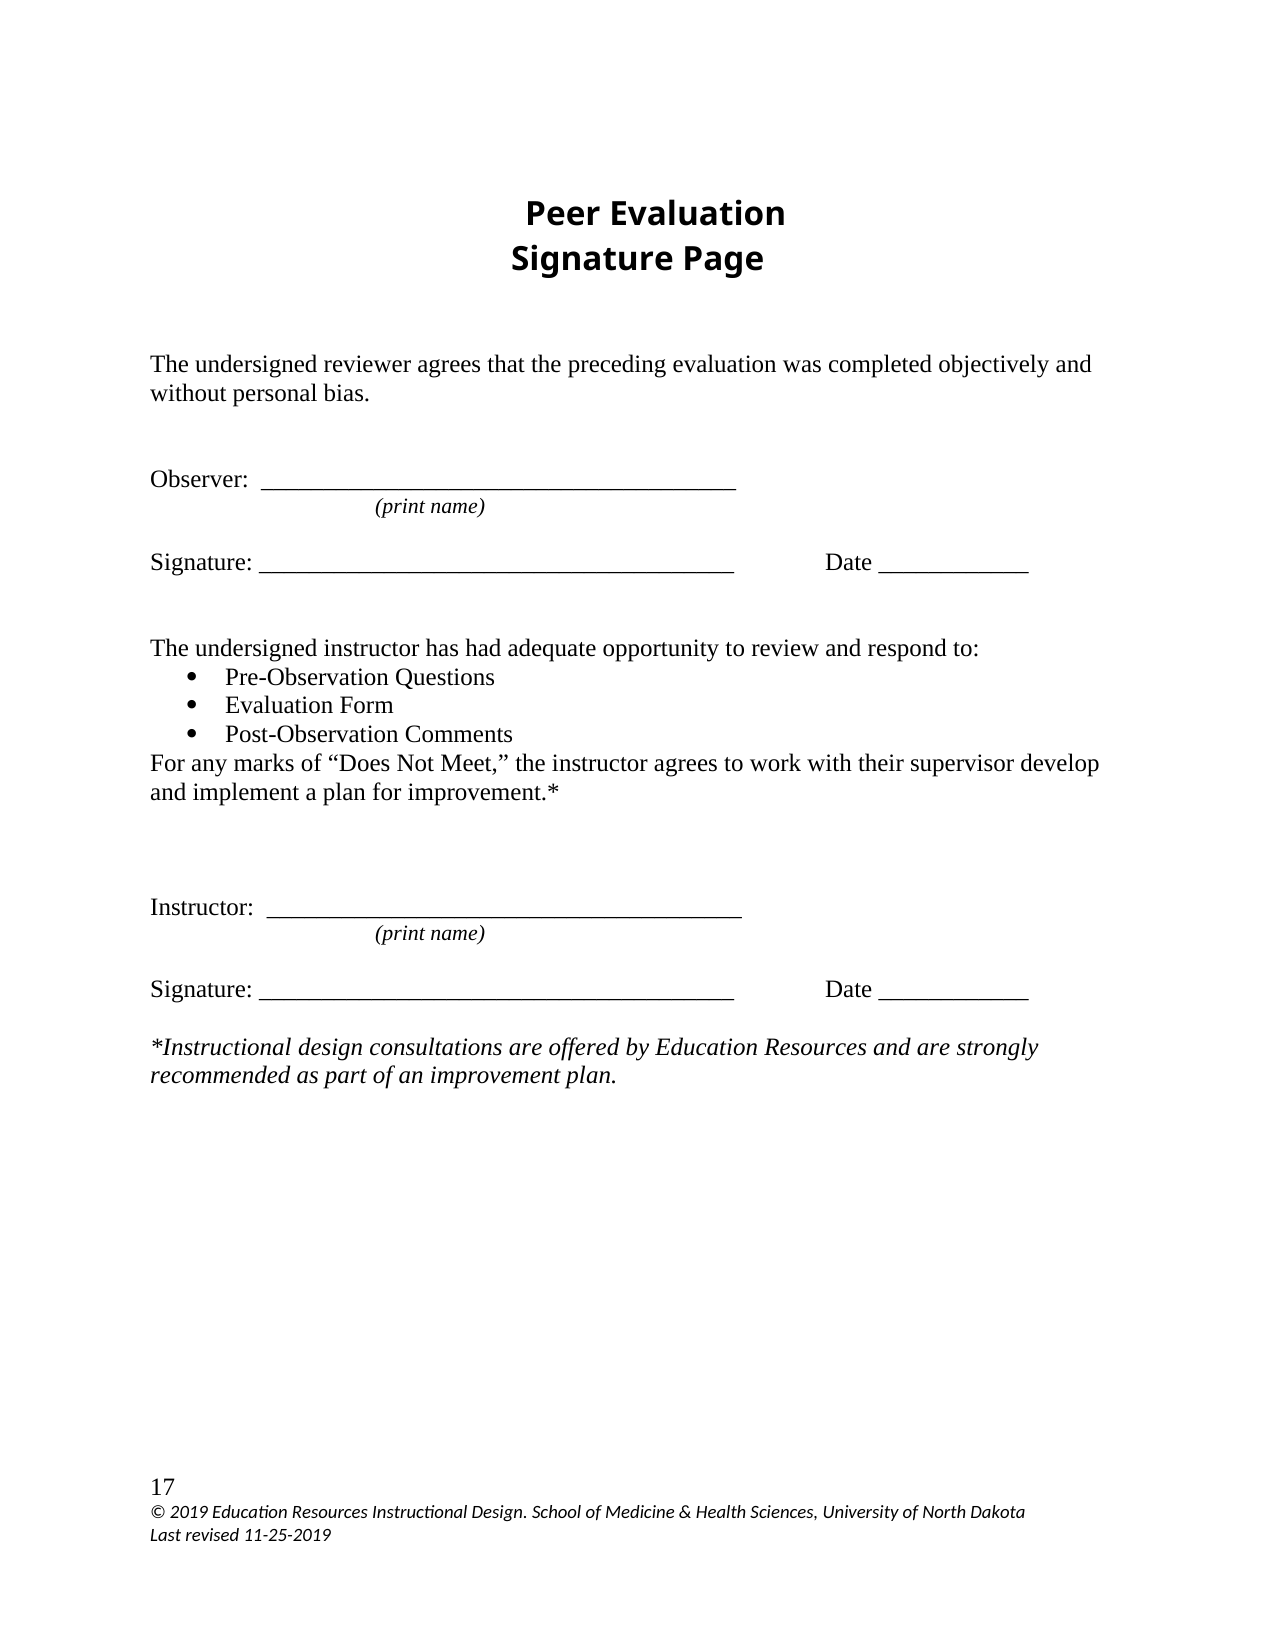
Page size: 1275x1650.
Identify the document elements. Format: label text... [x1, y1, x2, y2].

text The undersigned reviewer agrees that the preceding evaluation was completed objectively and without personal bias. [150, 349, 1125, 406]
text Signature: ______________________________________ Date ____________ [150, 974, 1125, 1003]
list Pre-Observation Questions [187, 662, 1125, 690]
text *Instructional design consultations are offered by Education Resources and are strongly recommended as part of an improvement plan. [150, 1032, 1125, 1089]
subtitle Peer Evaluation [450, 190, 1125, 235]
list Evaluation Form [187, 690, 1125, 719]
subtitle Signature Page [150, 235, 1125, 281]
text Instructor: ______________________________________ [150, 892, 1125, 920]
text Signature: ______________________________________ Date ____________ [150, 547, 1125, 575]
text The undersigned instructor has had adequate opportunity to review and respond to: [150, 633, 1125, 662]
list Post-Observation Comments [187, 719, 1125, 748]
text (print name) [150, 493, 1125, 518]
text (print name) [150, 920, 1125, 946]
text For any marks of “Does Not Meet,” the instructor agrees to work with their supervisor develop and implement a plan for improvement.* [150, 748, 1125, 805]
text Observer: ______________________________________ [150, 464, 1125, 493]
